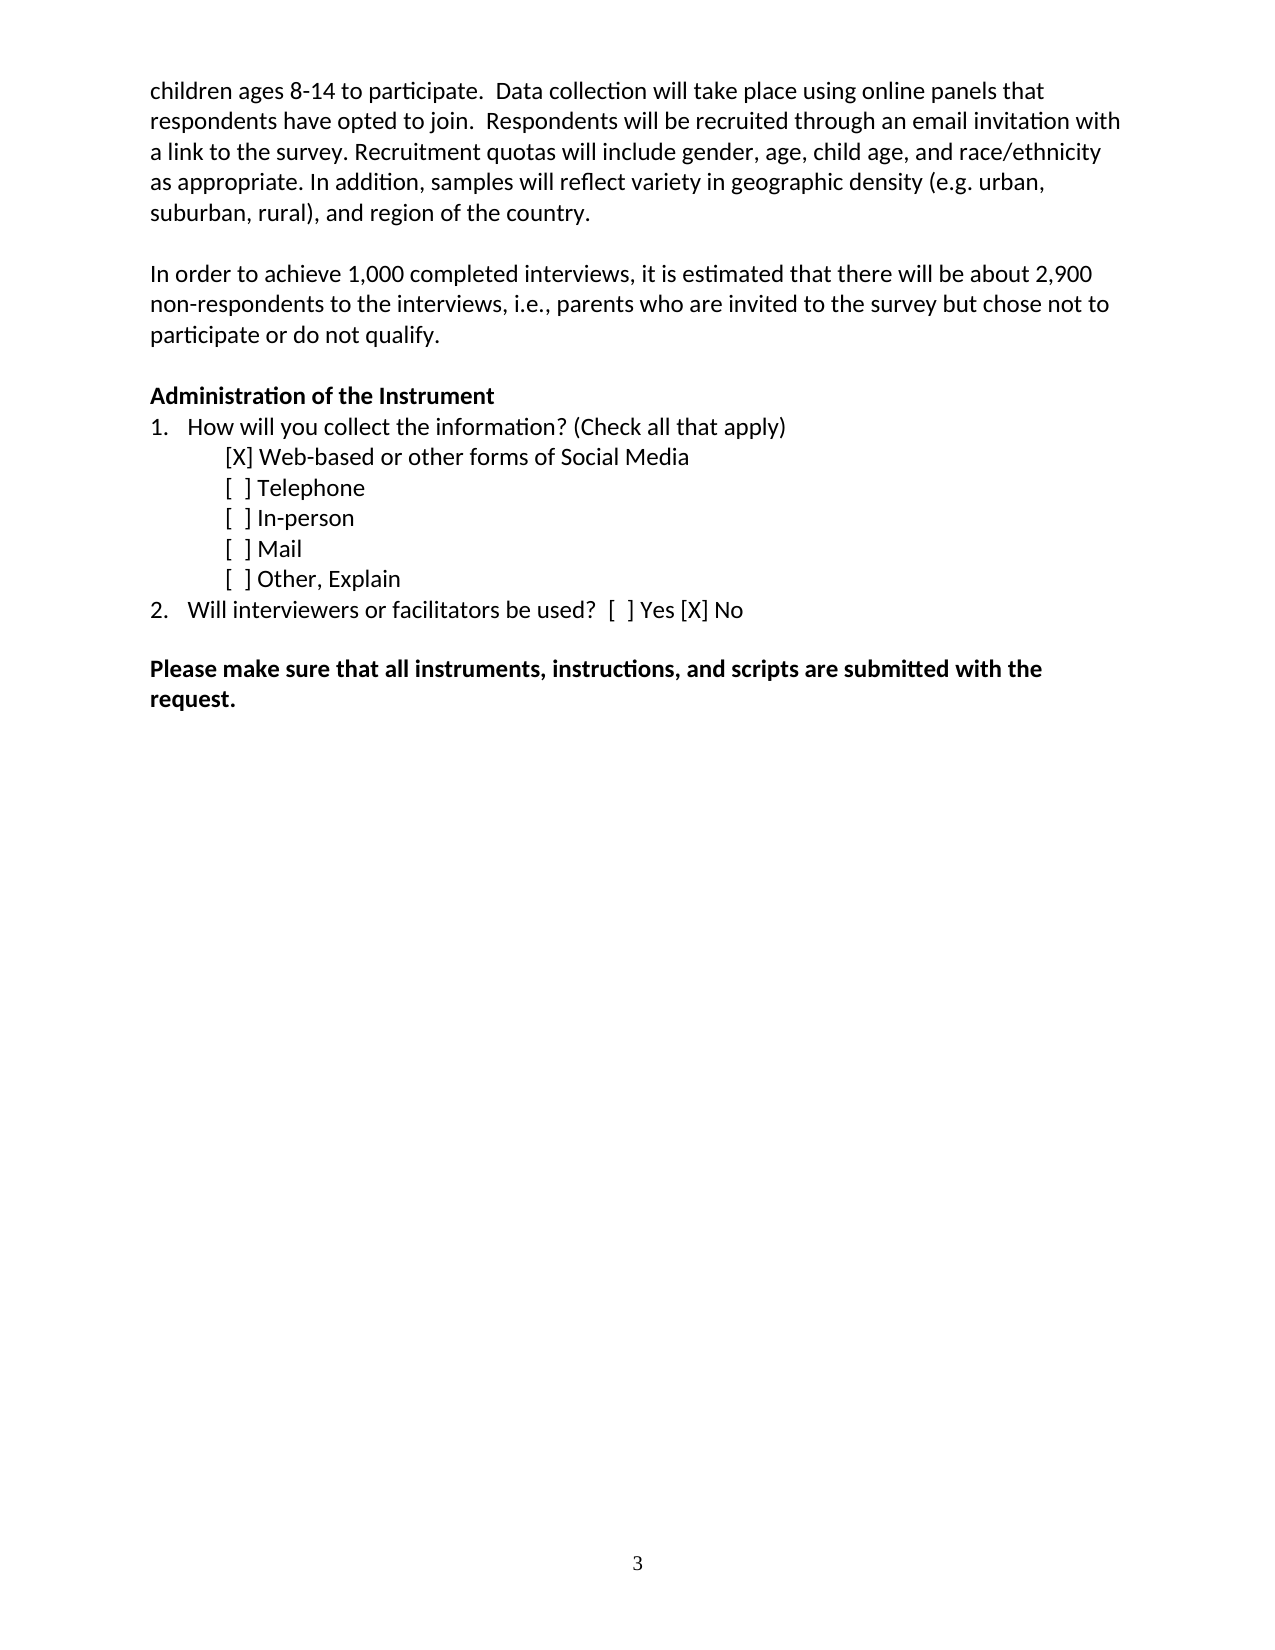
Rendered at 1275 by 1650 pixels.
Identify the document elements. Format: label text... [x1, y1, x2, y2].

text Administration of the Instrument [150, 380, 1125, 411]
text [ ] Telephone [225, 472, 1125, 502]
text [150, 75, 1125, 228]
list How will you collect the information? (Check all that apply) [150, 411, 1125, 441]
list Will interviewers or facilitators be used? [ ] Yes [X] No [150, 594, 1125, 624]
text [ ] In-person [225, 502, 1125, 533]
text Please make sure that all instruments, instructions, and scripts are submitted with the request. [150, 653, 1125, 714]
text [X] Web-based or other forms of Social Media [225, 441, 1125, 472]
text In order to achieve 1,000 completed interviews, it is estimated that there will be about 2,900 non-respondents to the interviews, i.e., parents who are invited to the survey but chose not to participate or do not qualify. [150, 258, 1125, 350]
text [ ] Mail [225, 533, 1125, 563]
text [ ] Other, Explain [225, 563, 1125, 594]
